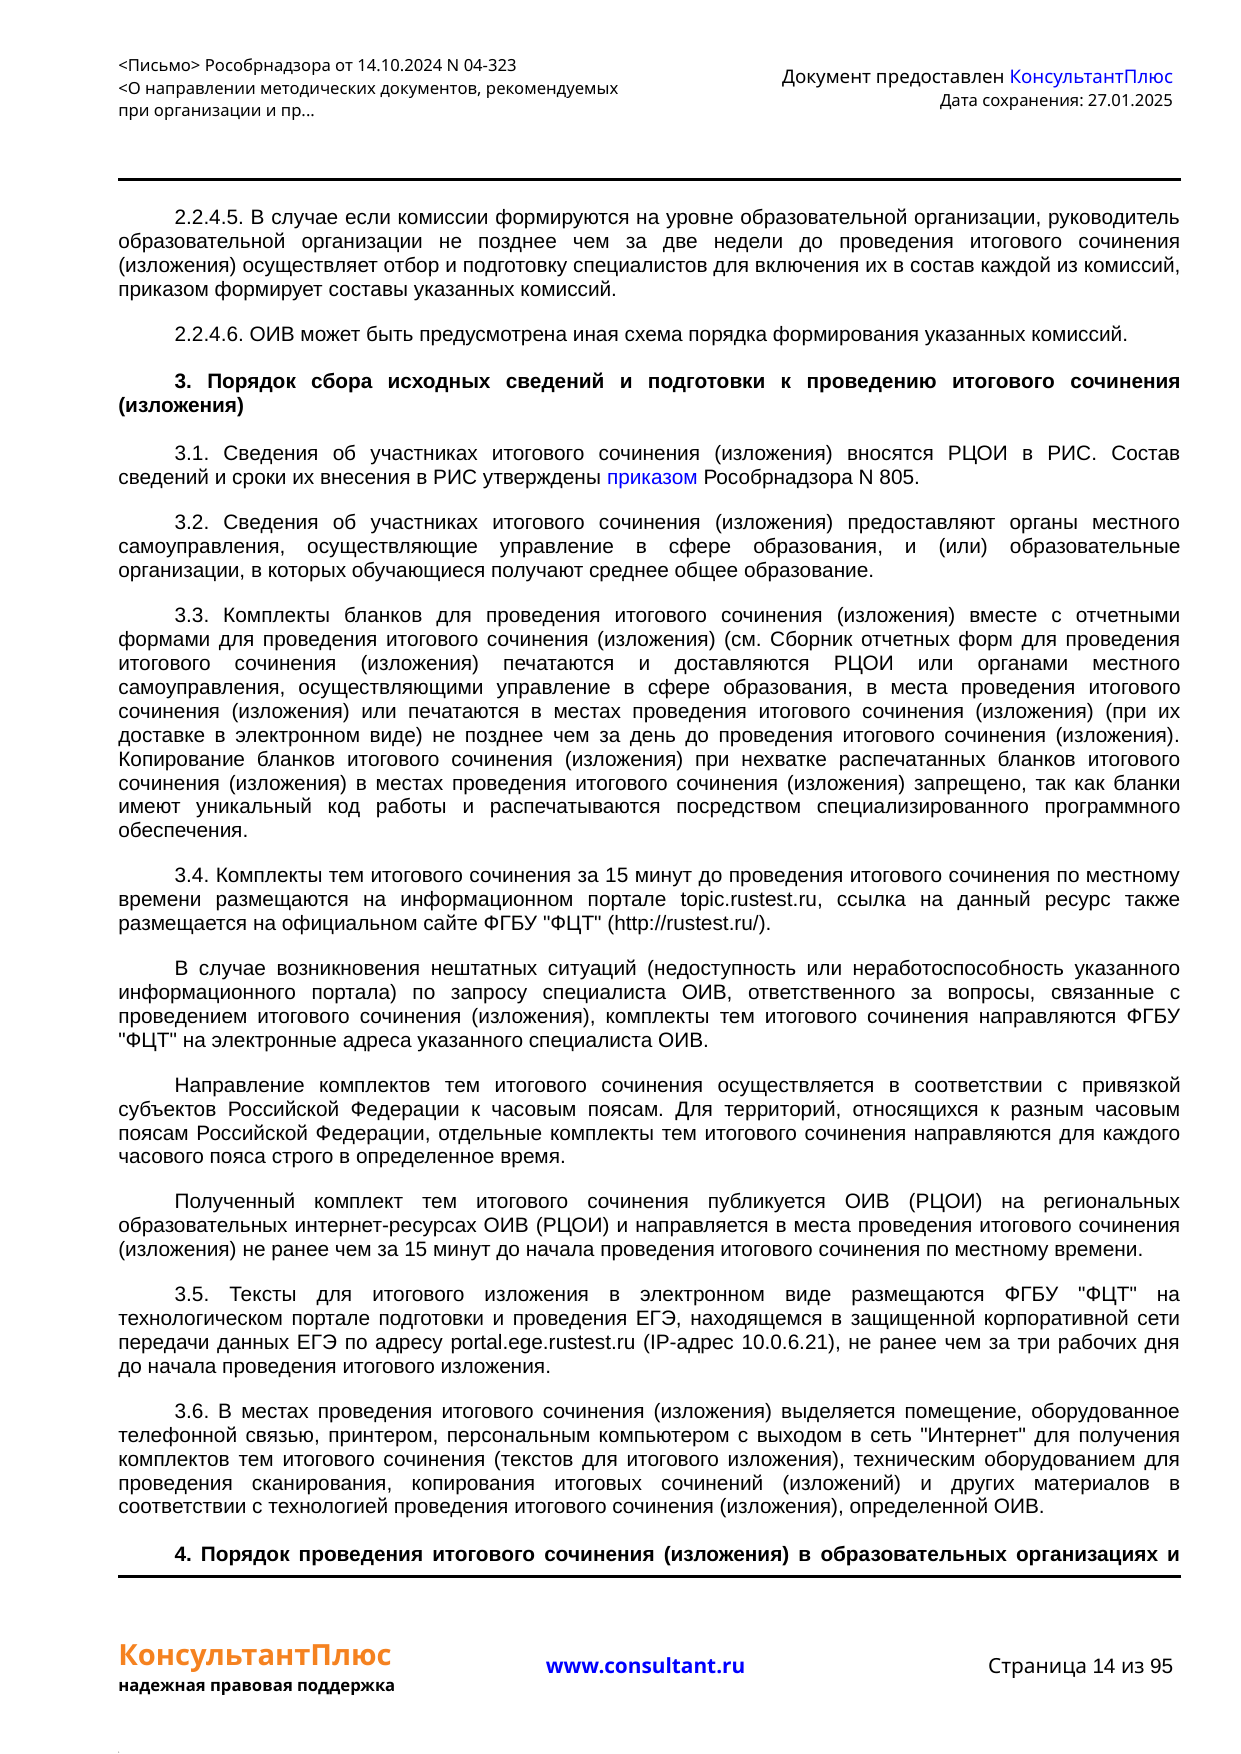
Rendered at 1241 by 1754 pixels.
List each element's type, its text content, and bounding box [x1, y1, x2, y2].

text 2.2.4.5. В случае если комиссии формируются на уровне образовательной организации, руководитель образовательной организации не позднее чем за две недели до проведения итогового сочинения (изложения) осуществляет отбор и подготовку специалистов для включения их в состав каждой из комиссий, приказом формирует составы указанных комиссий. [118, 205, 1181, 301]
title 3. Порядок сбора исходных сведений и подготовки к проведению итогового сочинения (изложения) [118, 369, 1181, 417]
text 3.3. Комплекты бланков для проведения итогового сочинения (изложения) вместе с отчетными формами для проведения итогового сочинения (изложения) (см. Сборник отчетных форм для проведения итогового сочинения (изложения) печатаются и доставляются РЦОИ или органами местного самоуправления, осуществляющими управление в сфере образования, в места проведения итогового сочинения (изложения) или печатаются в местах проведения итогового сочинения (изложения) (при их доставке в электронном виде) не позднее чем за день до проведения итогового сочинения (изложения). Копирование бланков итогового сочинения (изложения) при нехватке распечатанных бланков итогового сочинения (изложения) в местах проведения итогового сочинения (изложения) запрещено, так как бланки имеют уникальный код работы и распечатываются посредством специализированного программного обеспечения. [118, 603, 1181, 842]
text 3.1. Сведения об участниках итогового сочинения (изложения) вносятся РЦОИ в РИС. Состав сведений и сроки их внесения в РИС утверждены приказом Рособрнадзора N 805. [118, 441, 1181, 489]
text 3.5. Тексты для итогового изложения в электронном виде размещаются ФГБУ "ФЦТ" на технологическом портале подготовки и проведения ЕГЭ, находящемся в защищенной корпоративной сети передачи данных ЕГЭ по адресу portal.ege.rustest.ru (IP-адрес 10.0.6.21), не ранее чем за три рабочих дня до начала проведения итогового изложения. [118, 1282, 1181, 1378]
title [118, 1542, 1181, 1566]
text 3.4. Комплекты тем итогового сочинения за 15 минут до проведения итогового сочинения по местному времени размещаются на информационном портале topic.rustest.ru, ссылка на данный ресурс также размещается на официальном сайте ФГБУ "ФЦТ" (http://rustest.ru/). [118, 863, 1181, 935]
text В случае возникновения нештатных ситуаций (недоступность или неработоспособность указанного информационного портала) по запросу специалиста ОИВ, ответственного за вопросы, связанные с проведением итогового сочинения (изложения), комплекты тем итогового сочинения направляются ФГБУ "ФЦТ" на электронные адреса указанного специалиста ОИВ. [118, 956, 1181, 1052]
text Полученный комплект тем итогового сочинения публикуется ОИВ (РЦОИ) на региональных образовательных интернет-ресурсах ОИВ (РЦОИ) и направляется в места проведения итогового сочинения (изложения) не ранее чем за 15 минут до начала проведения итогового сочинения по местному времени. [118, 1189, 1181, 1261]
text Направление комплектов тем итогового сочинения осуществляется в соответствии с привязкой субъектов Российской Федерации к часовым поясам. Для территорий, относящихся к разным часовым поясам Российской Федерации, отдельные комплекты тем итогового сочинения направляются для каждого часового пояса строго в определенное время. [118, 1072, 1181, 1168]
text 2.2.4.6. ОИВ может быть предусмотрена иная схема порядка формирования указанных комиссий. [118, 321, 1181, 345]
text 3.2. Сведения об участниках итогового сочинения (изложения) предоставляют органы местного самоуправления, осуществляющие управление в сфере образования, и (или) образовательные организации, в которых обучающиеся получают среднее общее образование. [118, 510, 1181, 582]
text 3.6. В местах проведения итогового сочинения (изложения) выделяется помещение, оборудованное телефонной связью, принтером, персональным компьютером с выходом в сеть "Интернет" для получения комплектов тем итогового сочинения (текстов для итогового изложения), техническим оборудованием для проведения сканирования, копирования итоговых сочинений (изложений) и других материалов в соответствии с технологией проведения итогового сочинения (изложения), определенной ОИВ. [118, 1398, 1181, 1518]
